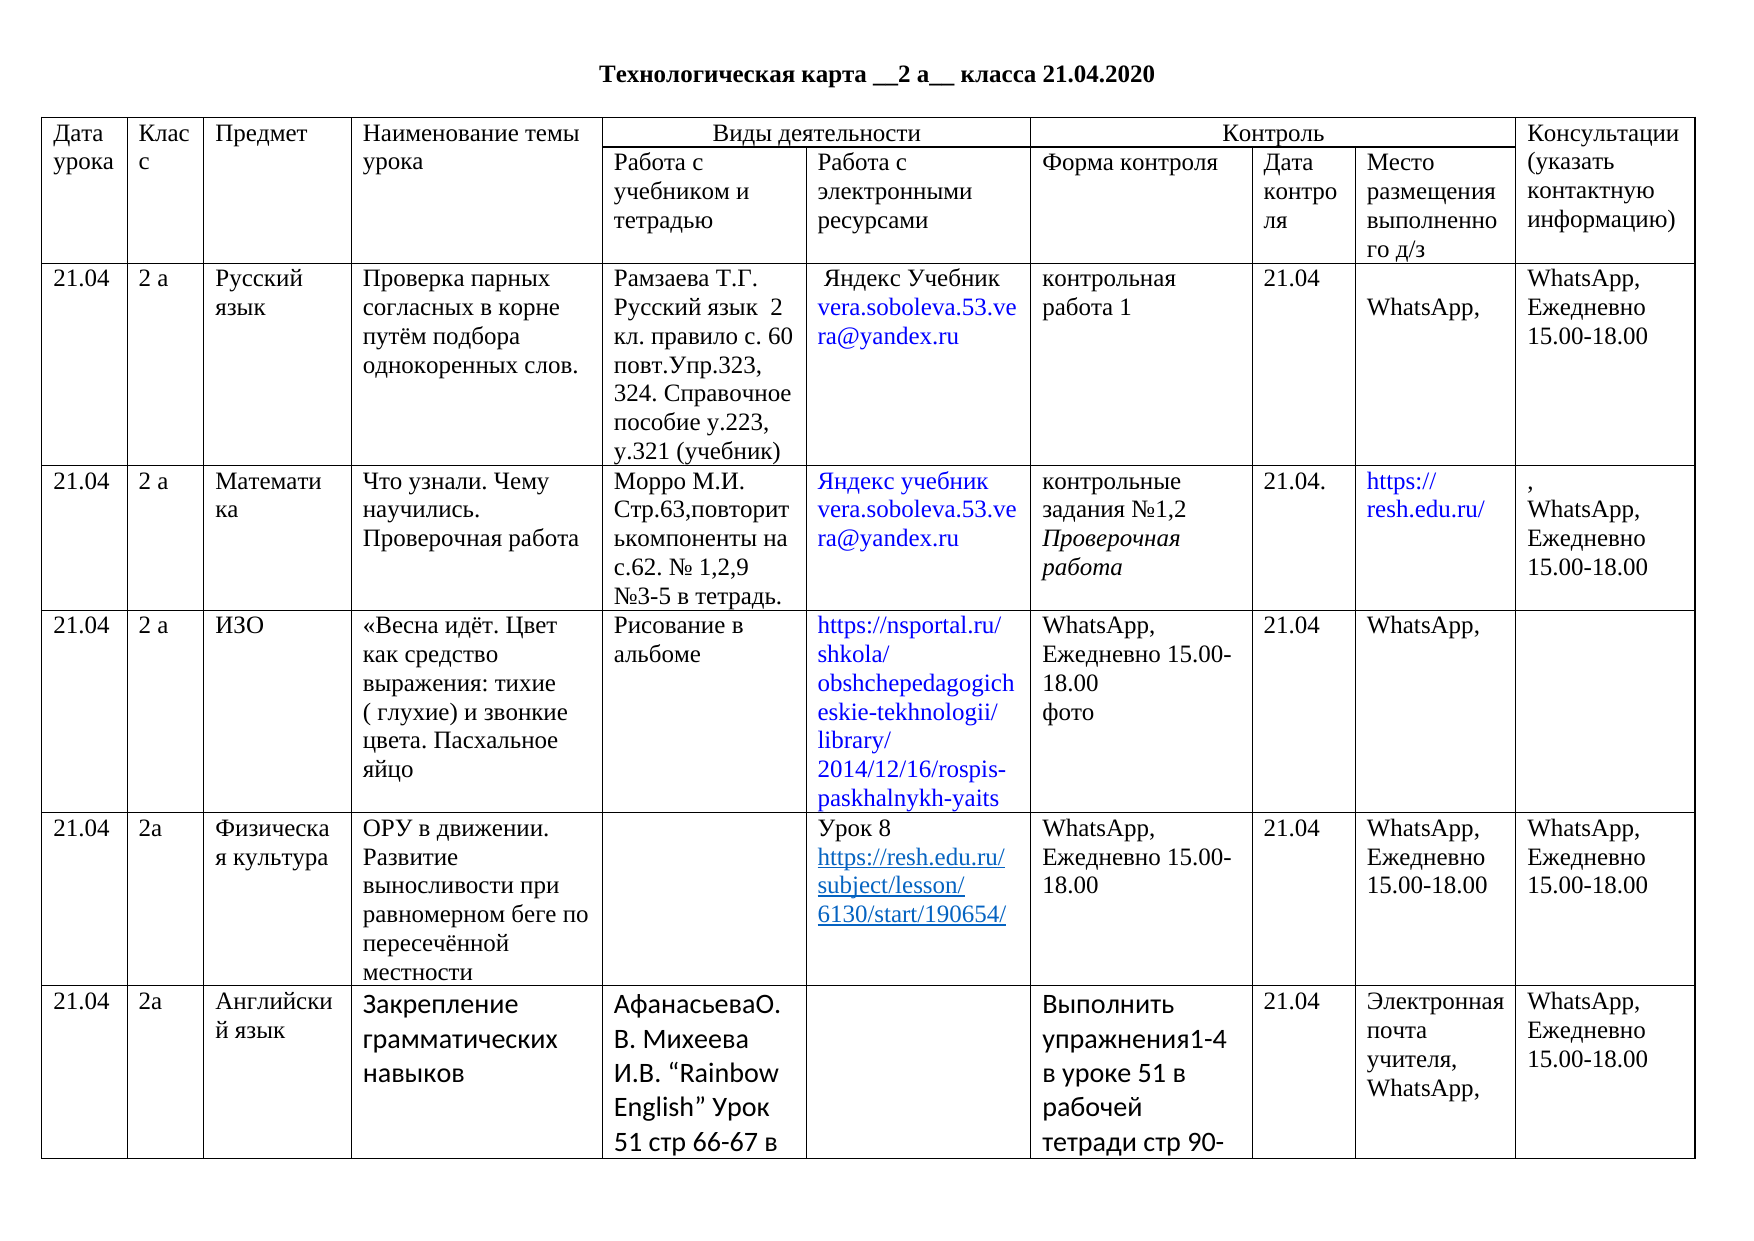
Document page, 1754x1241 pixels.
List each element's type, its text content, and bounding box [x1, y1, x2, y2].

table_cell https://nsportal.ru/shkola/obshchepedagogicheskie-tekhnologii/library/2014/12/16/rospis-paskhalnykh-yaits [807, 611, 1030, 812]
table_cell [1031, 986, 1252, 1158]
table_cell ИЗО [204, 611, 351, 812]
table_cell 21.04 [42, 611, 127, 812]
table_cell 21.04 [42, 264, 127, 465]
table_cell 2 а [128, 466, 203, 609]
table_cell [603, 813, 806, 985]
table_cell Английский язык [204, 986, 351, 1158]
table_cell Морро М.И. Стр.63,повторитькомпоненты на с.62. № 1,2,9 №3-5 в тетрадь. [603, 466, 806, 609]
table_header Дата урока [42, 118, 127, 262]
table_cell WhatsApp, Ежедневно 15.00-18.00 [1516, 264, 1694, 465]
table_cell «Весна идёт. Цвет как средство выражения: тихие ( глухие) и звонкие цвета. Пасхальное яйцо [352, 611, 602, 812]
table_header Виды деятельности [603, 118, 1030, 146]
table_cell контрольные задания №1,2 Проверочная работа [1031, 466, 1252, 609]
table_cell 21.04. [1253, 466, 1355, 609]
table_cell Дата контроля [1253, 148, 1355, 262]
table_cell Рамзаева Т.Г. Русский язык 2 кл. правило с. 60 повт.Упр.323, 324. Справочное пособие у.223, у.321 (учебник) [603, 264, 806, 465]
table_cell Яндекс учебник vera.soboleva.53.vera@yandex.ru [807, 466, 1030, 609]
table_cell Рисование в альбоме [603, 611, 806, 812]
table_cell WhatsApp, Ежедневно 15.00-18.00 фото [1031, 611, 1252, 812]
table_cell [1356, 986, 1515, 1158]
table_cell 21.04 [1253, 986, 1355, 1158]
table_cell [807, 986, 1030, 1158]
table_cell Форма контроля [1031, 148, 1252, 262]
table_cell Проверка парных согласных в корне путём подбора однокоренных слов. [352, 264, 602, 465]
table_cell https://resh.edu.ru/ [1356, 466, 1515, 609]
table_cell WhatsApp, Ежедневно 15.00-18.00 [1356, 813, 1515, 985]
table_cell 2а [128, 813, 203, 985]
table_cell Урок 8 https://resh.edu.ru/subject/lesson/6130/start/190654/ [807, 813, 1030, 985]
table_header Контроль [1031, 118, 1515, 146]
table_cell 21.04 [42, 986, 127, 1158]
table_cell WhatsApp, [1356, 264, 1515, 465]
table_cell Место размещения выполненного д/з [1356, 148, 1515, 262]
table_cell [603, 986, 806, 1158]
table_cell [1516, 986, 1694, 1158]
table_cell [1516, 611, 1694, 812]
table_header Наименование темы урока [352, 118, 602, 262]
table_header Предмет [204, 118, 351, 262]
table_cell Работа с электронными ресурсами [807, 148, 1030, 262]
table_cell WhatsApp, Ежедневно 15.00-18.00 [1031, 813, 1252, 985]
table_cell WhatsApp, Ежедневно 15.00-18.00 [1516, 813, 1694, 985]
text Технологическая карта __2 а__ класса 21.04.2020 [53, 59, 1701, 88]
table_cell 2 а [128, 264, 203, 465]
table_cell Яндекс Учебник vera.soboleva.53.vera@yandex.ru [807, 264, 1030, 465]
table_cell 2а [128, 986, 203, 1158]
table_cell ОРУ в движении. Развитие выносливости при равномерном беге по пересечённой местности [352, 813, 602, 985]
table_cell 21.04 [1253, 611, 1355, 812]
table_cell 2 а [128, 611, 203, 812]
table_cell 21.04 [42, 466, 127, 609]
table_header Консультации (указать контактную информацию) [1516, 118, 1694, 262]
table_cell Математи ка [204, 466, 351, 609]
table_cell , WhatsApp, Ежедневно 15.00-18.00 [1516, 466, 1694, 609]
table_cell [352, 986, 602, 1158]
table_cell WhatsApp, [1356, 611, 1515, 812]
table_cell Работа с учебником и тетрадью [603, 148, 806, 262]
table_cell Физическая культура [204, 813, 351, 985]
table_cell контрольная работа 1 [1031, 264, 1252, 465]
table_cell 21.04 [1253, 264, 1355, 465]
table_cell 21.04 [42, 813, 127, 985]
table_cell Русский язык [204, 264, 351, 465]
table_cell Что узнали. Чему научились. Проверочная работа [352, 466, 602, 609]
table_header Класс [128, 118, 203, 262]
table_cell 21.04 [1253, 813, 1355, 985]
